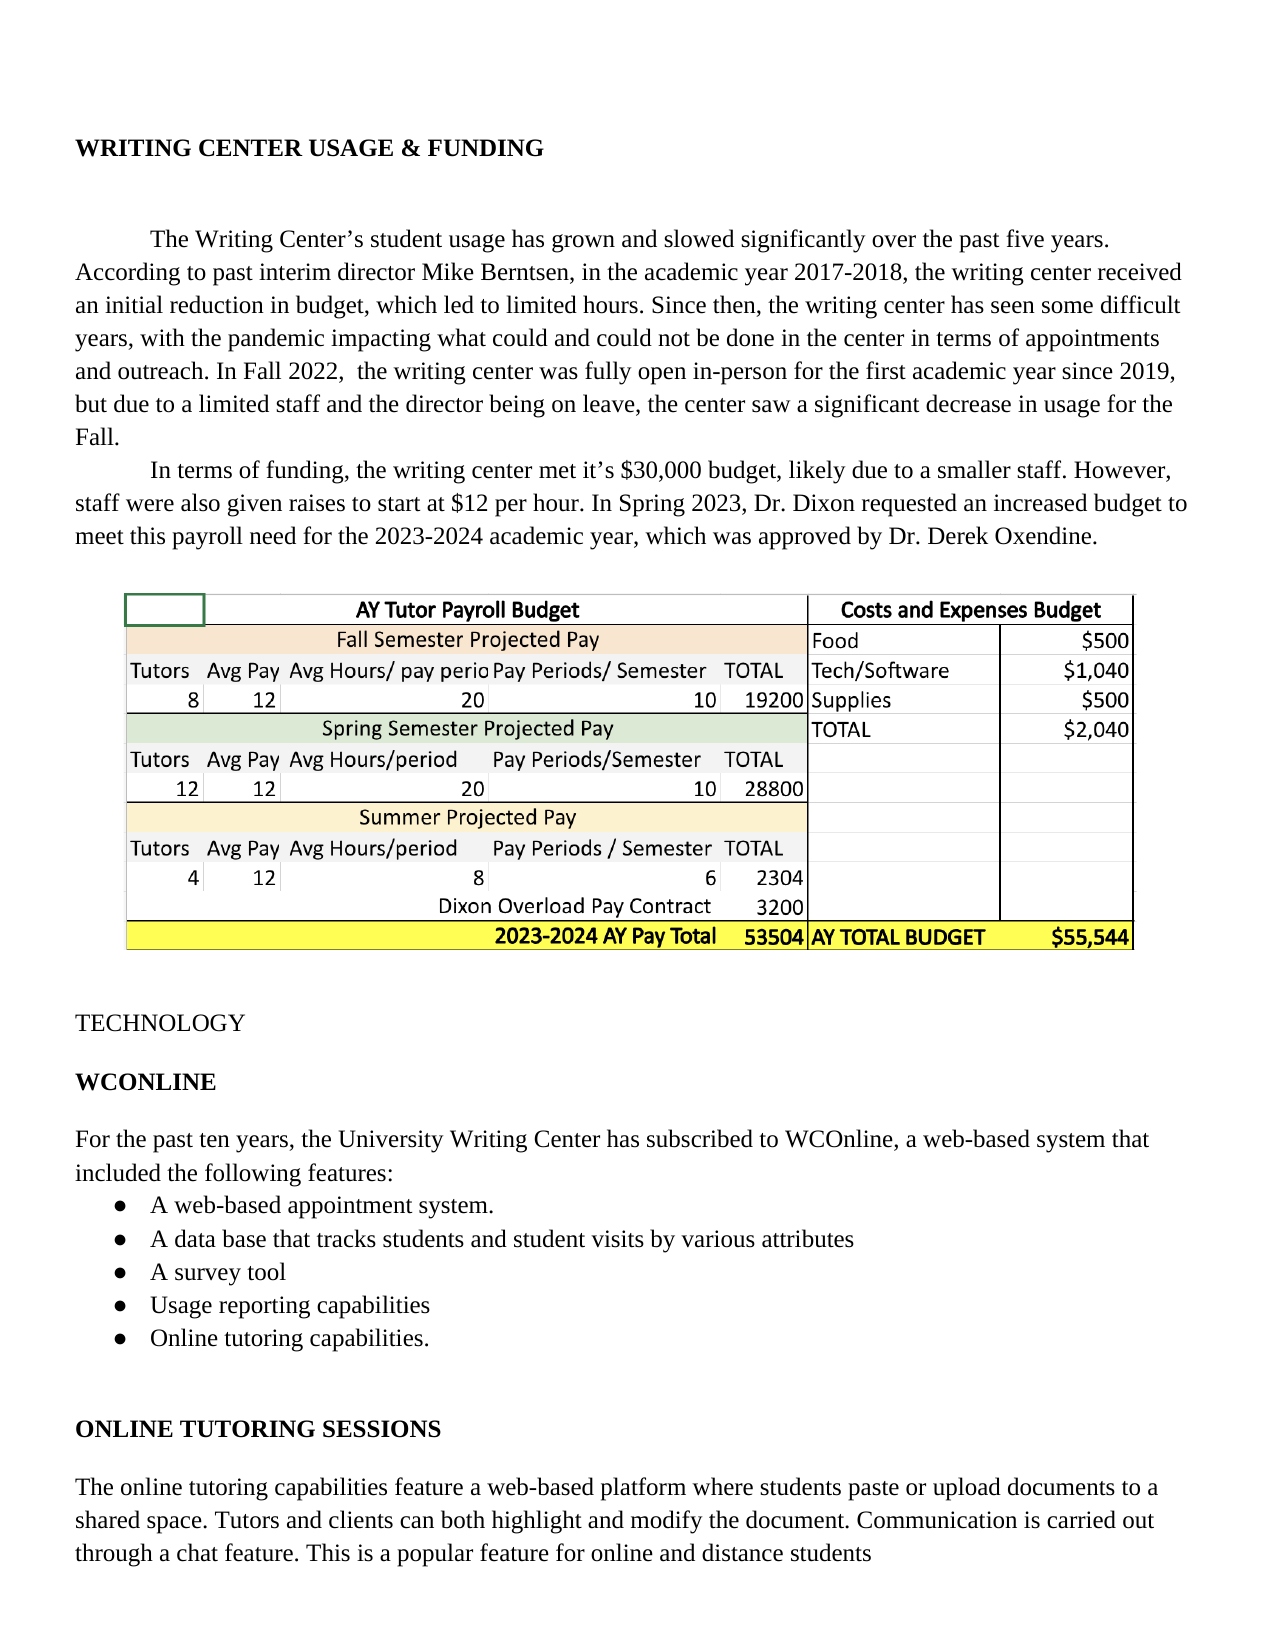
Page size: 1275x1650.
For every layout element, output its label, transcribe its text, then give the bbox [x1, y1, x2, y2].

subtitle ONLINE TUTORING SESSIONS [75, 1414, 1200, 1442]
list A survey tool [112, 1257, 1200, 1285]
text In terms of funding, the writing center met it’s $30,000 budget, likely due to a smaller staff. However, staff were also given raises to start at $12 per hour. In Spring 2023, Dr. Dixon requested an increased budget to meet this payroll need for the 2023-2024 academic year, which was approved by Dr. Derek Oxendine. [75, 455, 1200, 550]
subtitle TECHNOLOGY [75, 1008, 1200, 1037]
text The Writing Center’s student usage has grown and slowed significantly over the past five years. According to past interim director Mike Berntsen, in the academic year 2017-2018, the writing center received an initial reduction in budget, which led to limited hours. Since then, the writing center has seen some difficult years, with the pandemic impacting what could and could not be done in the center in terms of appointments and outreach. In Fall 2022, the writing center was fully open in-person for the first academic year since 2019, but due to a limited staff and the director being on leave, the center saw a significant decrease in usage for the Fall. [75, 224, 1200, 451]
picture [123, 593, 1137, 950]
list A web-based appointment system. [112, 1191, 1200, 1219]
list Online tutoring capabilities. [112, 1323, 1200, 1351]
subtitle WRITING CENTER USAGE & FUNDING [75, 133, 1200, 162]
subtitle WCONLINE [75, 1067, 1200, 1095]
text The online tutoring capabilities feature a web-based platform where students paste or upload documents to a shared space. Tutors and clients can both highlight and modify the document. Communication is carried out through a chat feature. This is a popular feature for online and distance students [75, 1472, 1200, 1567]
list A data base that tracks students and student visits by various attributes [112, 1224, 1200, 1252]
list Usage reporting capabilities [112, 1290, 1200, 1318]
text For the past ten years, the University Writing Center has subscribed to WCOnline, a web-based system that included the following features: [75, 1124, 1200, 1186]
